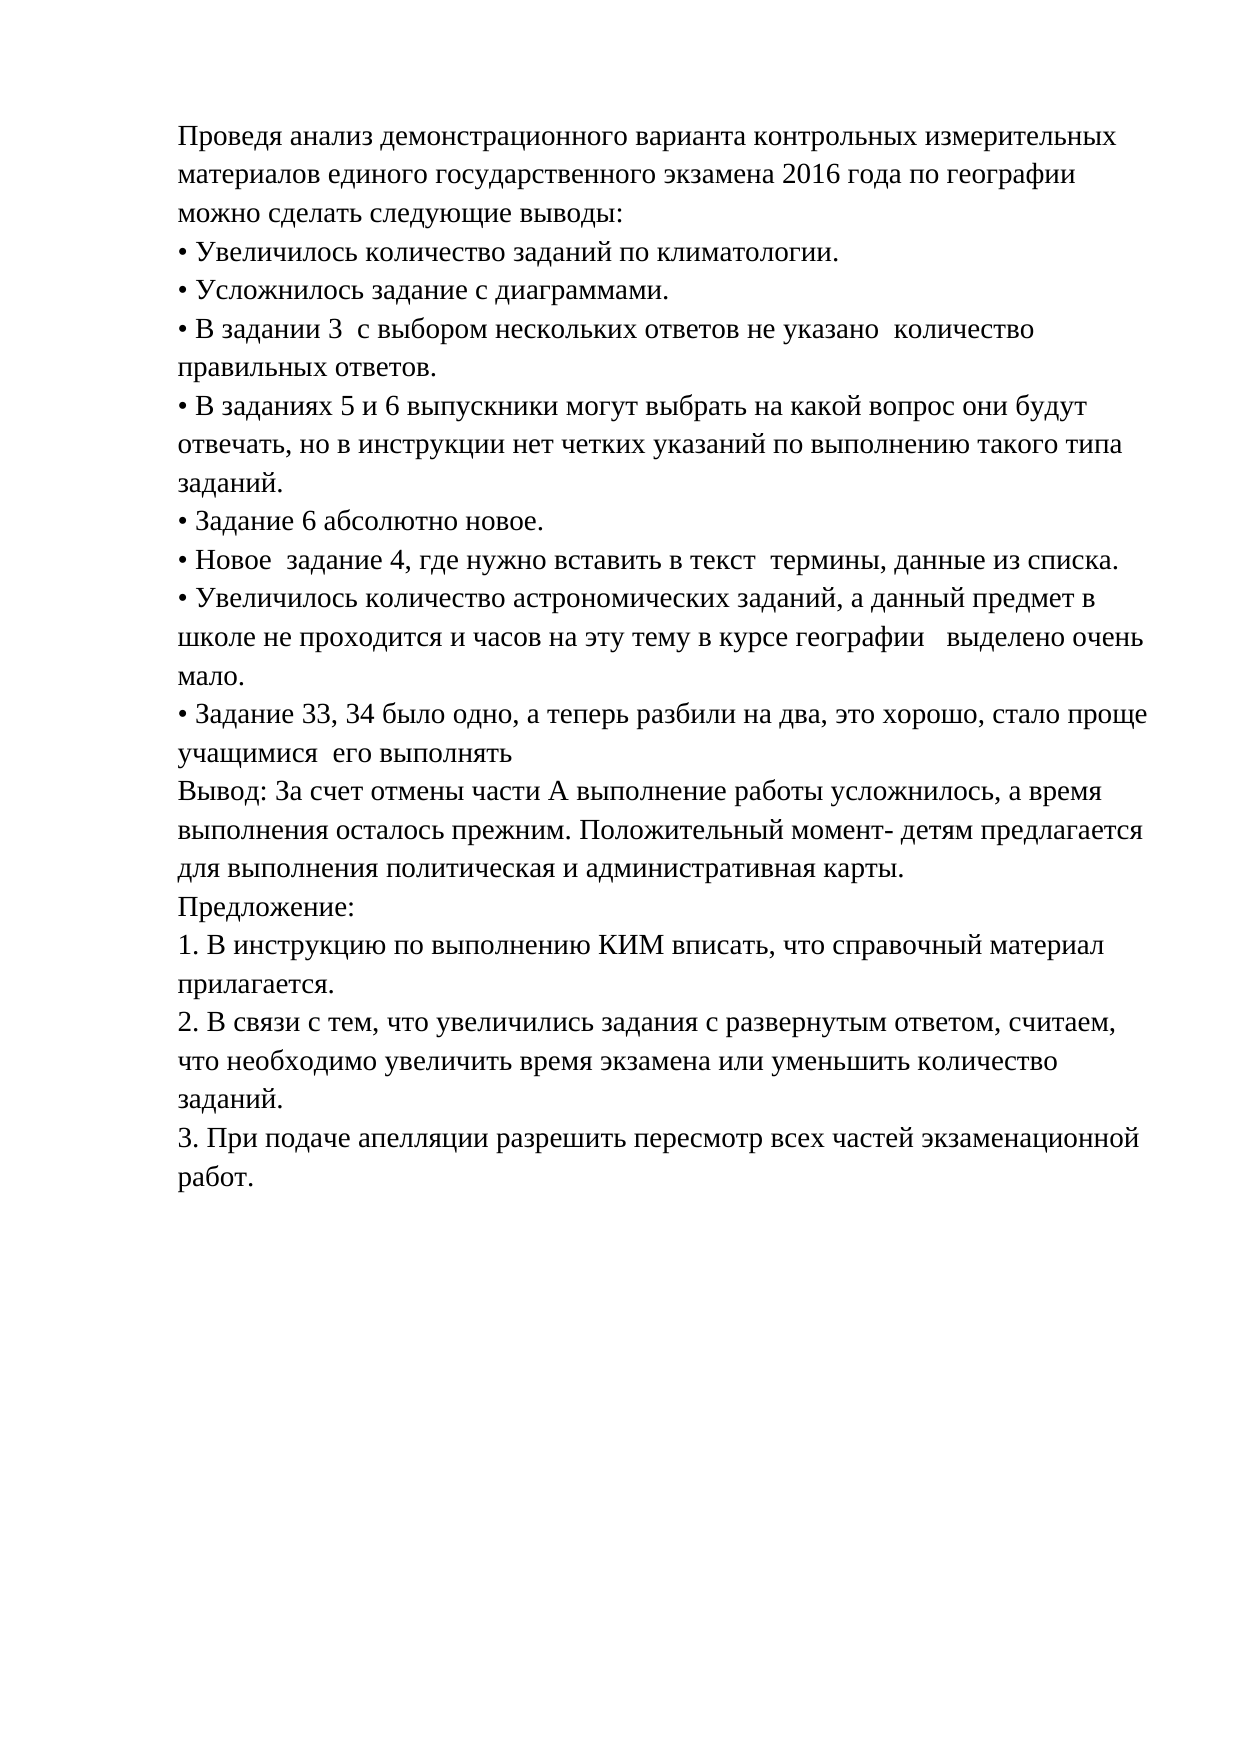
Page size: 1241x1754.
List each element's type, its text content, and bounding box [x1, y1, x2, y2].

text • В заданиях 5 и 6 выпускники могут выбрать на какой вопрос они будут отвечать, но в инструкции нет четких указаний по выполнению такого типа заданий. [177, 388, 1152, 498]
text Вывод: За счет отмены части А выполнение работы усложнилось, а время выполнения осталось прежним. Положительный момент- детям предлагается для выполнения политическая и административная карты. [177, 773, 1152, 884]
text Проведя анализ демонстрационного варианта контрольных измерительных материалов единого государственного экзамена 2016 года по географии можно сделать следующие выводы: [177, 118, 1152, 229]
text 1. В инструкцию по выполнению КИМ вписать, что справочный материал прилагается. [177, 927, 1152, 999]
text • Задание 33, 34 было одно, а теперь разбили на два, это хорошо, стало проще учащимися его выполнять [177, 696, 1152, 768]
text 2. В связи с тем, что увеличились задания с развернутым ответом, считаем, что необходимо увеличить время экзамена или уменьшить количество заданий. [177, 1004, 1152, 1115]
text Предложение: [177, 889, 1152, 922]
text • В задании 3 с выбором нескольких ответов не указано количество правильных ответов. [177, 311, 1152, 383]
text • Увеличилось количество заданий по климатологии. [177, 234, 1152, 267]
text • Усложнилось задание с диаграммами. [177, 272, 1152, 306]
text • Новое задание 4, где нужно вставить в текст термины, данные из списка. [177, 542, 1152, 576]
text 3. При подаче апелляции разрешить пересмотр всех частей экзаменационной работ. [177, 1120, 1152, 1192]
text • Задание 6 абсолютно новое. [177, 503, 1152, 537]
text • Увеличилось количество астрономических заданий, а данный предмет в школе не проходится и часов на эту тему в курсе географии выделено очень мало. [177, 581, 1152, 691]
